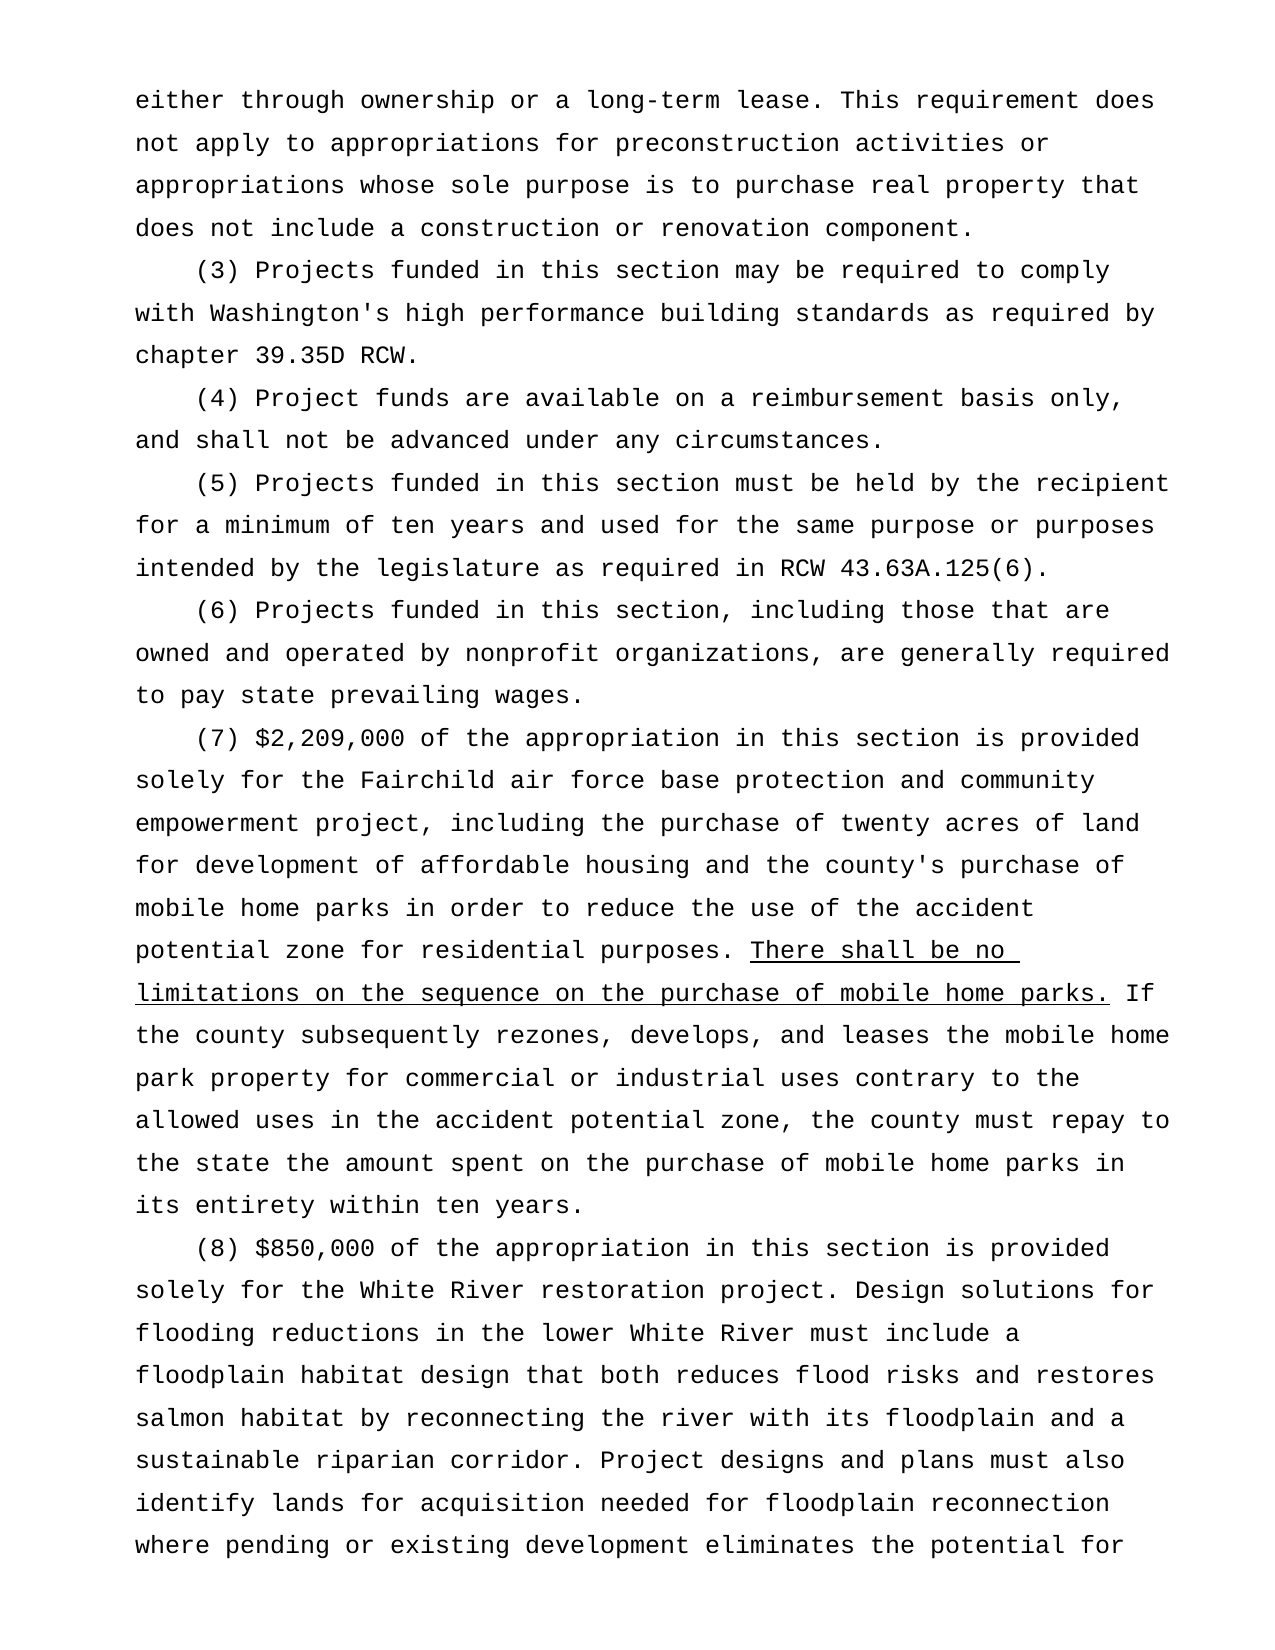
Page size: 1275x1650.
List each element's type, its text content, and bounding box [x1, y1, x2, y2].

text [135, 75, 1170, 245]
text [135, 1222, 1170, 1562]
text (5) Projects funded in this section must be held by the recipient for a minimum of ten years and used for the same purpose or purposes intended by the legislature as required in RCW 43.63A.125(6). [135, 457, 1170, 585]
text (6) Projects funded in this section, including those that are owned and operated by nonprofit organizations, are generally required to pay state prevailing wages. [135, 585, 1170, 712]
text (4) Project funds are available on a reimbursement basis only, and shall not be advanced under any circumstances. [135, 372, 1170, 457]
text (3) Projects funded in this section may be required to comply with Washington's high performance building standards as required by chapter 39.35D RCW. [135, 245, 1170, 372]
text (7) $2,209,000 of the appropriation in this section is provided solely for the Fairchild air force base protection and community empowerment project, including the purchase of twenty acres of land for development of affordable housing and the county's purchase of mobile home parks in order to reduce the use of the accident potential zone for residential purposes. There shall be no limitations on the sequence on the purchase of mobile home parks. If the county subsequently rezones, develops, and leases the mobile home park property for commercial or industrial uses contrary to the allowed uses in the accident potential zone, the county must repay to the state the amount spent on the purchase of mobile home parks in its entirety within ten years. [135, 712, 1170, 1222]
